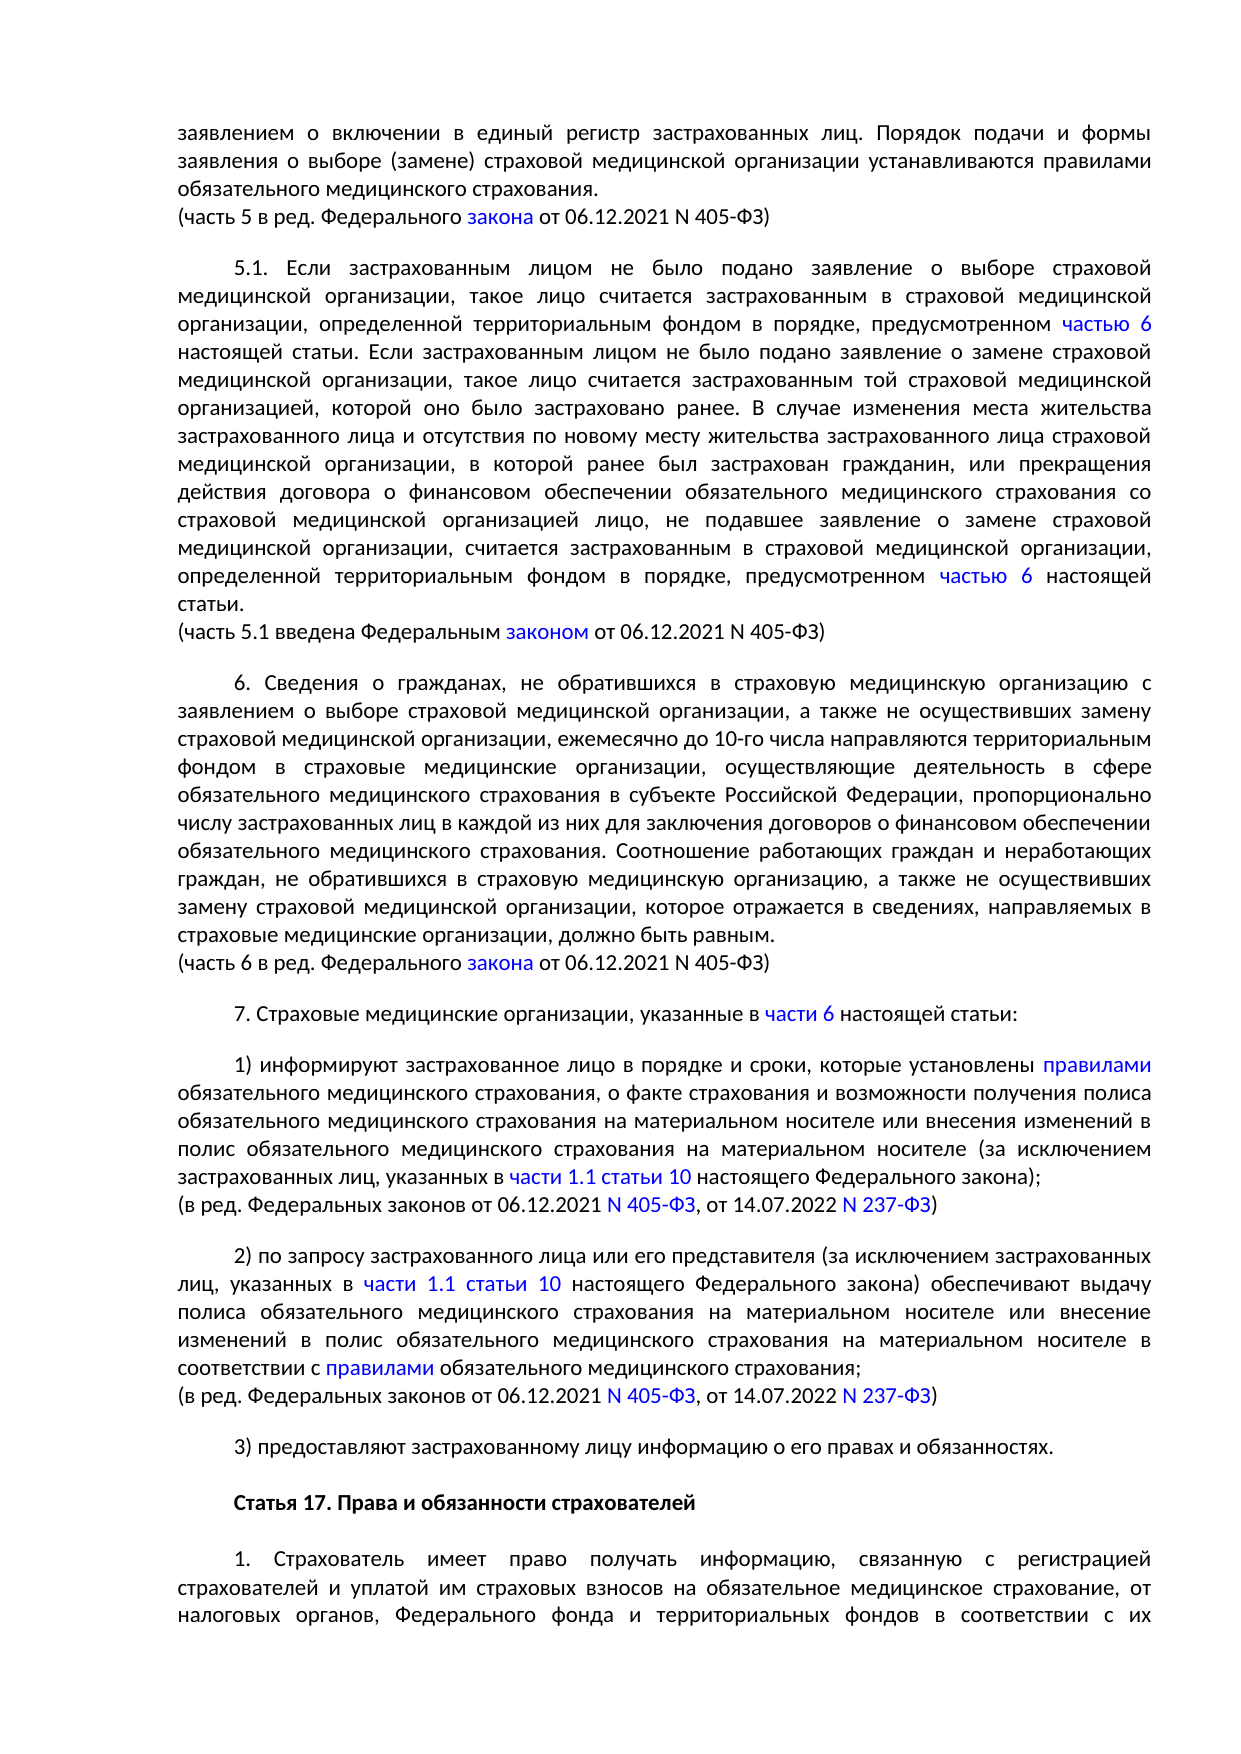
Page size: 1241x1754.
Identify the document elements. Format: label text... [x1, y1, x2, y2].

text 2) по запросу застрахованного лица или его представителя (за исключением застрахованных лиц, указанных в части 1.1 статьи 10 настоящего Федерального закона) обеспечивают выдачу полиса обязательного медицинского страхования на материальном носителе или внесение изменений в полис обязательного медицинского страхования на материальном носителе в соответствии с правилами обязательного медицинского страхования; [177, 1241, 1152, 1382]
text (в ред. Федеральных законов от 06.12.2021 N 405-ФЗ, от 14.07.2022 N 237-ФЗ) [177, 1191, 1152, 1218]
text 3) предоставляют застрахованному лицу информацию о его правах и обязанностях. [177, 1432, 1152, 1461]
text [177, 1544, 1152, 1629]
text (в ред. Федеральных законов от 06.12.2021 N 405-ФЗ, от 14.07.2022 N 237-ФЗ) [177, 1382, 1152, 1409]
text 6. Сведения о гражданах, не обратившихся в страховую медицинскую организацию с заявлением о выборе страховой медицинской организации, а также не осуществивших замену страховой медицинской организации, ежемесячно до 10-го числа направляются территориальным фондом в страховые медицинские организации, осуществляющие деятельность в сфере обязательного медицинского страхования в субъекте Российской Федерации, пропорционально числу застрахованных лиц в каждой из них для заключения договоров о финансовом обеспечении обязательного медицинского страхования. Соотношение работающих граждан и неработающих граждан, не обратившихся в страховую медицинскую организацию, а также не осуществивших замену страховой медицинской организации, которое отражается в сведениях, направляемых в страховые медицинские организации, должно быть равным. [177, 668, 1152, 948]
text 1) информируют застрахованное лицо в порядке и сроки, которые установлены правилами обязательного медицинского страхования, о факте страхования и возможности получения полиса обязательного медицинского страхования на материальном носителе или внесения изменений в полис обязательного медицинского страхования на материальном носителе (за исключением застрахованных лиц, указанных в части 1.1 статьи 10 настоящего Федерального закона); [177, 1050, 1152, 1191]
text (часть 5.1 введена Федеральным законом от 06.12.2021 N 405-ФЗ) [177, 617, 1152, 645]
text (часть 6 в ред. Федерального закона от 06.12.2021 N 405-ФЗ) [177, 948, 1152, 977]
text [177, 118, 1152, 202]
title Статья 17. Права и обязанности страхователей [177, 1488, 1152, 1517]
text 7. Страховые медицинские организации, указанные в части 6 настоящей статьи: [177, 999, 1152, 1027]
text (часть 5 в ред. Федерального закона от 06.12.2021 N 405-ФЗ) [177, 202, 1152, 230]
text 5.1. Если застрахованным лицом не было подано заявление о выборе страховой медицинской организации, такое лицо считается застрахованным в страховой медицинской организации, определенной территориальным фондом в порядке, предусмотренном частью 6 настоящей статьи. Если застрахованным лицом не было подано заявление о замене страховой медицинской организации, такое лицо считается застрахованным той страховой медицинской организацией, которой оно было застраховано ранее. В случае изменения места жительства застрахованного лица и отсутствия по новому месту жительства застрахованного лица страховой медицинской организации, в которой ранее был застрахован гражданин, или прекращения действия договора о финансовом обеспечении обязательного медицинского страхования со страховой медицинской организацией лицо, не подавшее заявление о замене страховой медицинской организации, считается застрахованным в страховой медицинской организации, определенной территориальным фондом в порядке, предусмотренном частью 6 настоящей статьи. [177, 253, 1152, 617]
